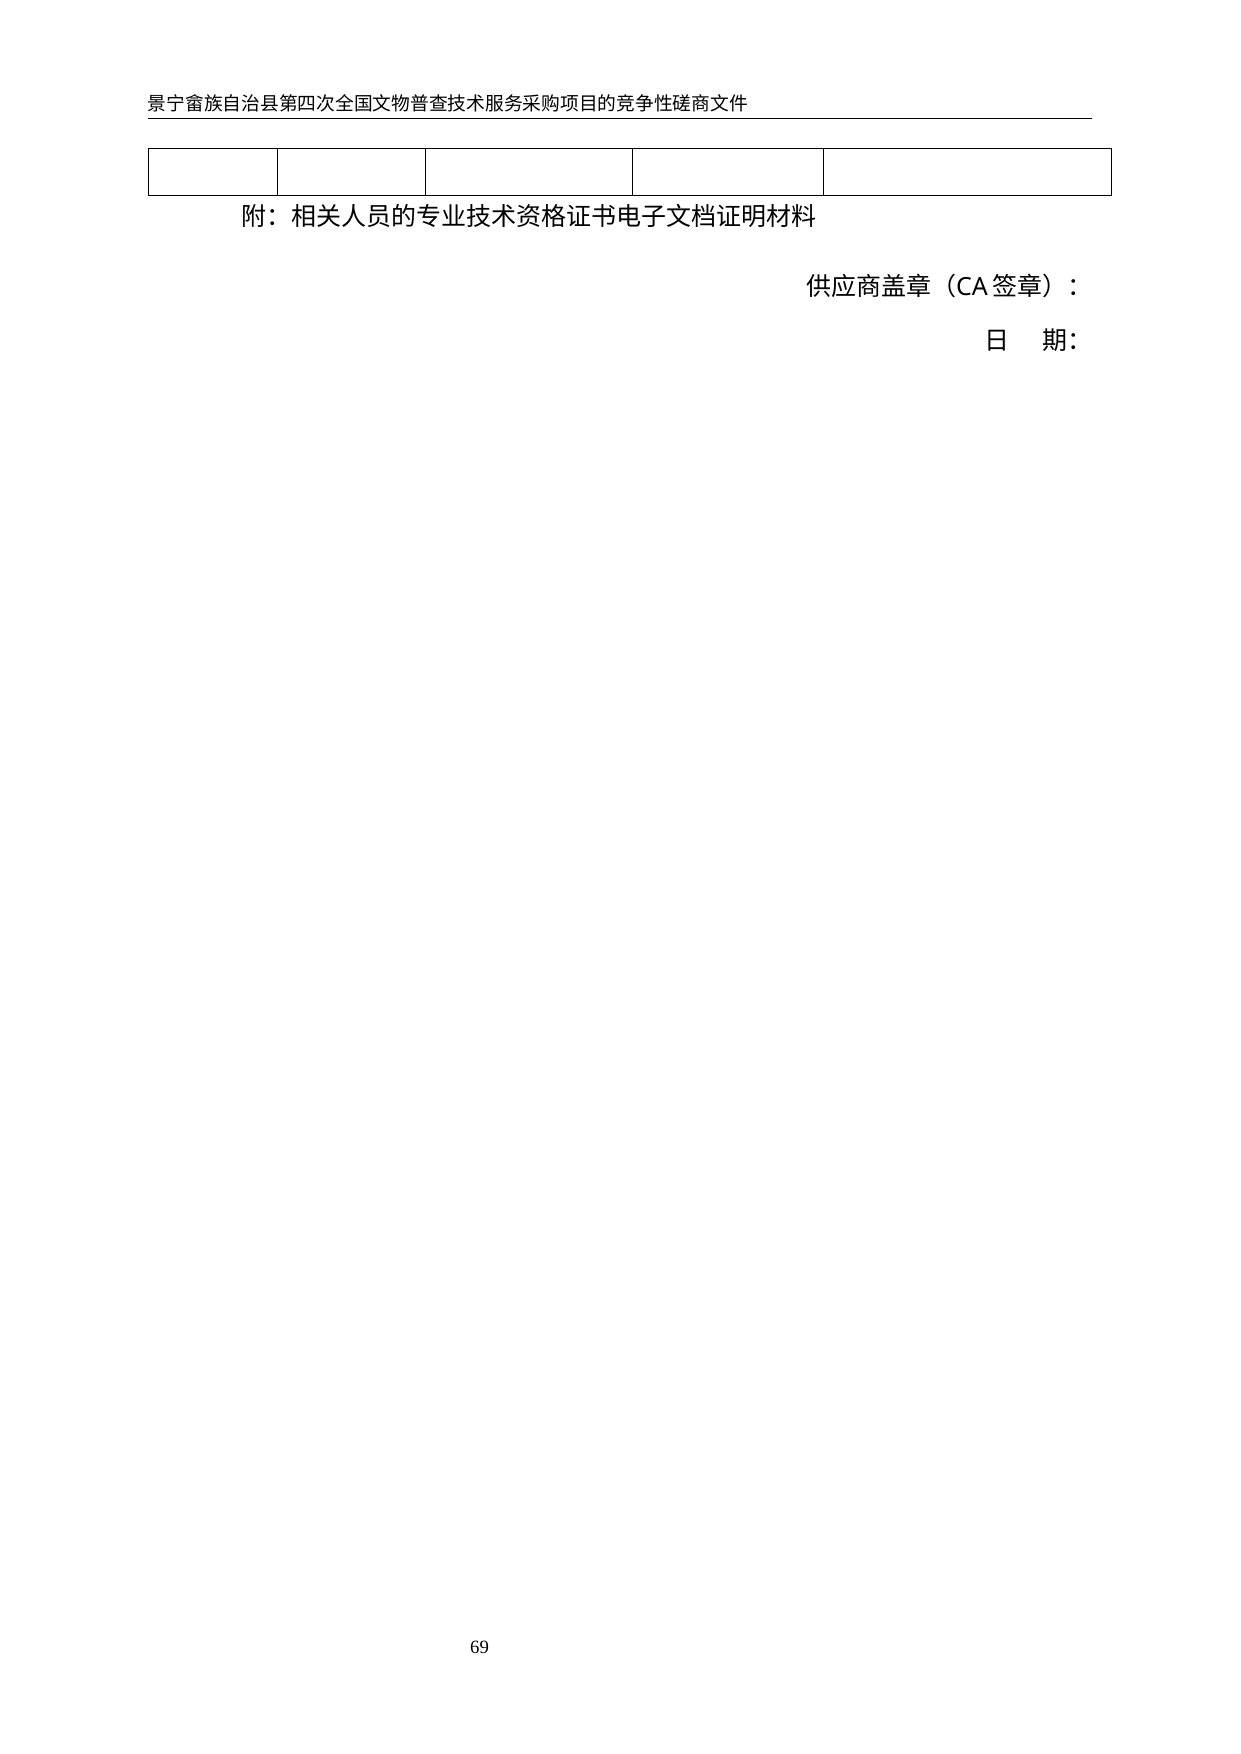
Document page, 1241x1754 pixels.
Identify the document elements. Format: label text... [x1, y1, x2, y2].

table_cell [149, 149, 277, 195]
table_cell [824, 149, 1111, 195]
text 附：相关人员的专业技术资格证书电子文档证明材料 [241, 196, 1092, 232]
table_cell [633, 149, 823, 195]
text 供应商盖章（CA签章）： [241, 266, 1092, 303]
table_cell [426, 149, 632, 195]
table_cell [278, 149, 425, 195]
text 日 期： [241, 321, 1092, 357]
